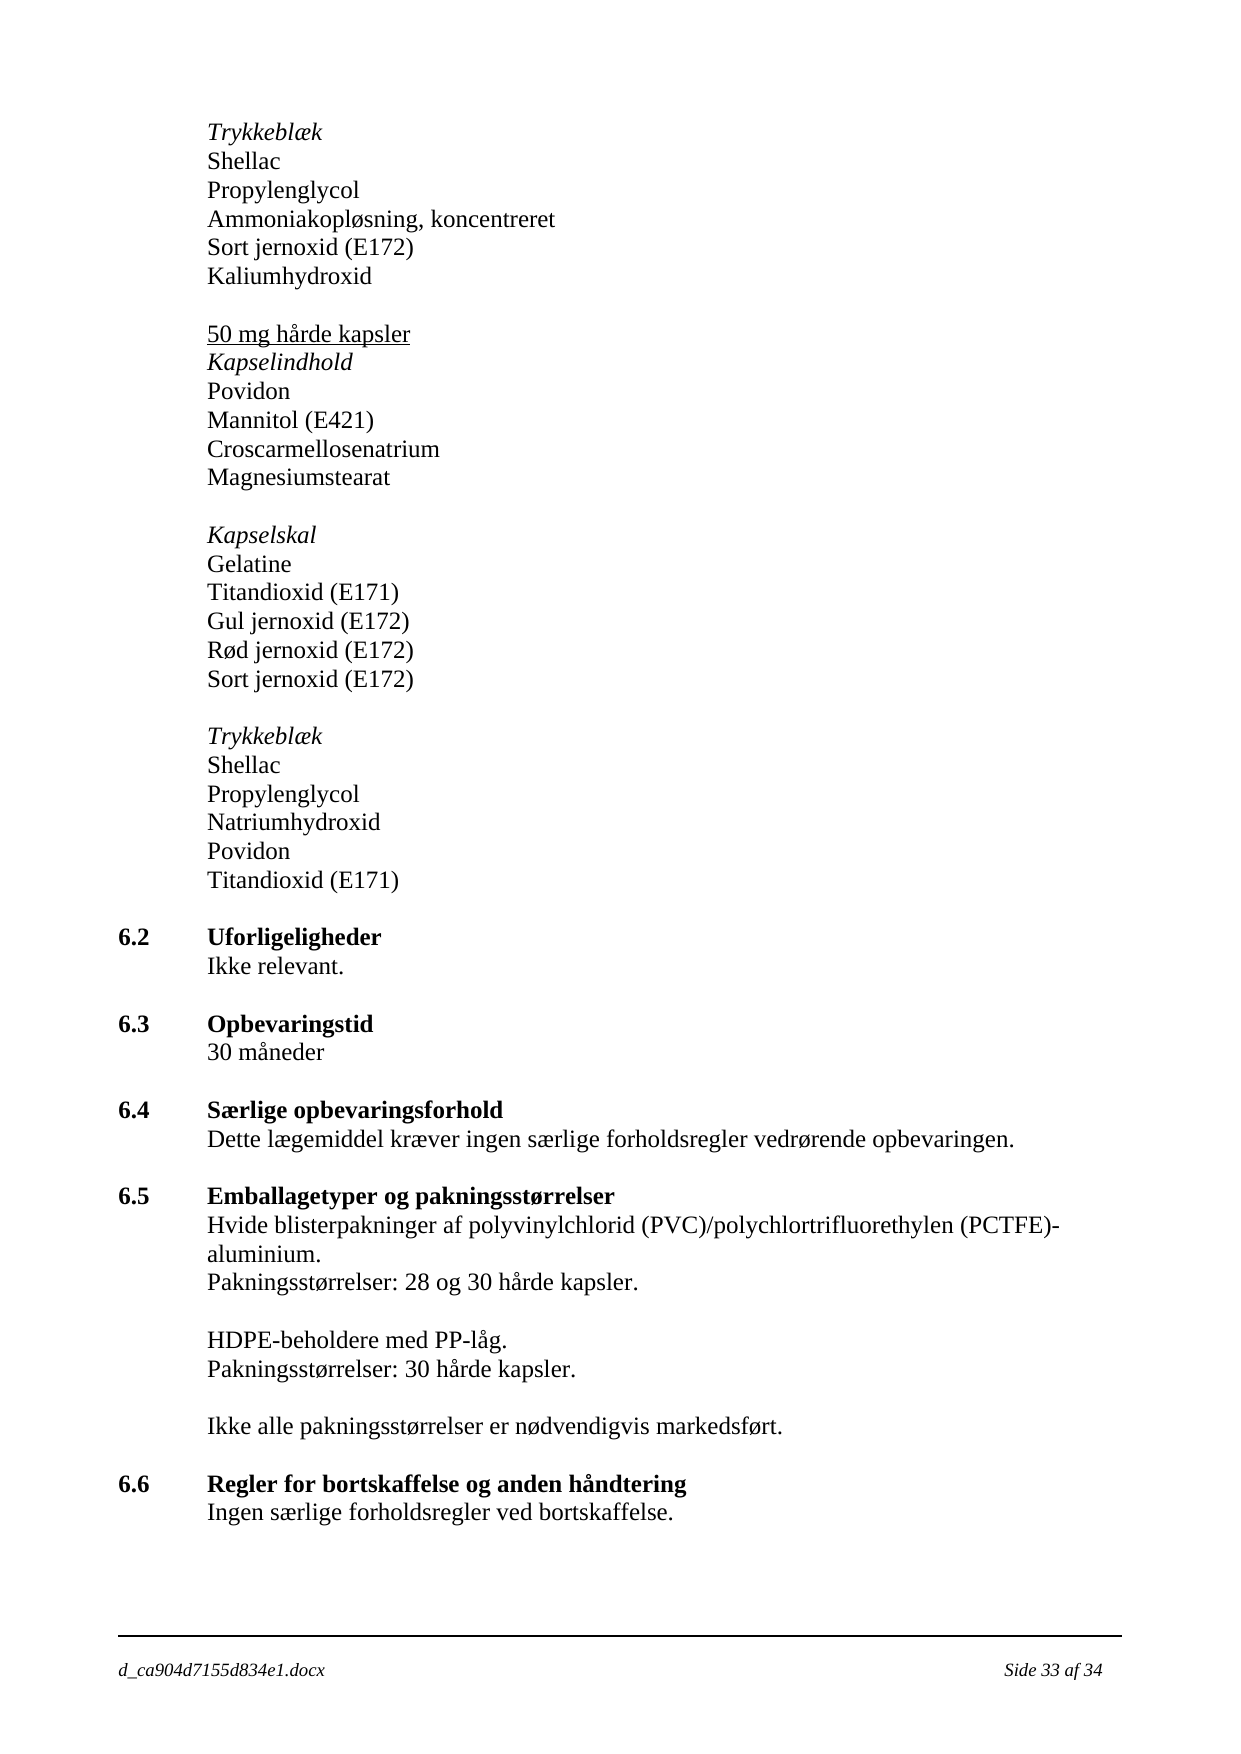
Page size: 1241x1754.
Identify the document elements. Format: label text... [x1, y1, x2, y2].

text Shellac [207, 750, 1122, 779]
text Titandioxid (E171) [207, 865, 1122, 894]
text Gul jernoxid (E172) [207, 606, 1122, 635]
text Pakningsstørrelser: 28 og 30 hårde kapsler. [207, 1267, 1122, 1296]
text 50 mg hårde kapsler [207, 319, 1122, 347]
text Ingen særlige forholdsregler ved bortskaffelse. [207, 1497, 1122, 1526]
text 30 måneder [207, 1037, 1122, 1066]
text Hvide blisterpakninger af polyvinylchlorid (PVC)/polychlortrifluorethylen (PCTFE)-aluminium. [207, 1210, 1122, 1267]
text Pakningsstørrelser: 30 hårde kapsler. [207, 1354, 1122, 1382]
text 6.5 Emballagetyper og pakningsstørrelser [118, 1181, 1122, 1210]
text HDPE-beholdere med PP-låg. [207, 1325, 1122, 1354]
text Dette lægemiddel kræver ingen særlige forholdsregler vedrørende opbevaringen. [207, 1124, 1122, 1152]
text Povidon [207, 836, 1122, 865]
text Trykkeblæk [207, 117, 1122, 146]
text Magnesiumstearat [207, 462, 1122, 491]
text Kaliumhydroxid [207, 261, 1122, 290]
text Sort jernoxid (E172) [207, 664, 1122, 692]
text 6.3 Opbevaringstid [118, 1009, 1122, 1037]
text Ikke alle pakningsstørrelser er nødvendigvis markedsført. [207, 1411, 1122, 1440]
text Propylenglycol [207, 779, 1122, 807]
text Titandioxid (E171) [207, 577, 1122, 606]
text Trykkeblæk [207, 721, 1122, 750]
text Shellac [207, 146, 1122, 175]
text Povidon [207, 376, 1122, 405]
text Propylenglycol [207, 175, 1122, 204]
text Gelatine [207, 549, 1122, 577]
text Kapselskal [207, 520, 1122, 549]
text 6.4 Særlige opbevaringsforhold [118, 1095, 1122, 1124]
text Rød jernoxid (E172) [207, 635, 1122, 664]
text Natriumhydroxid [207, 807, 1122, 836]
text 6.2 Uforligeligheder [118, 922, 1122, 951]
text Ammoniakopløsning, koncentreret [207, 204, 1122, 232]
text Kapselindhold [207, 347, 1122, 376]
text 6.6 Regler for bortskaffelse og anden håndtering [118, 1469, 1122, 1497]
text Croscarmellosenatrium [207, 434, 1122, 462]
text Sort jernoxid (E172) [207, 232, 1122, 261]
text Mannitol (E421) [207, 405, 1122, 434]
text Ikke relevant. [207, 951, 1122, 980]
